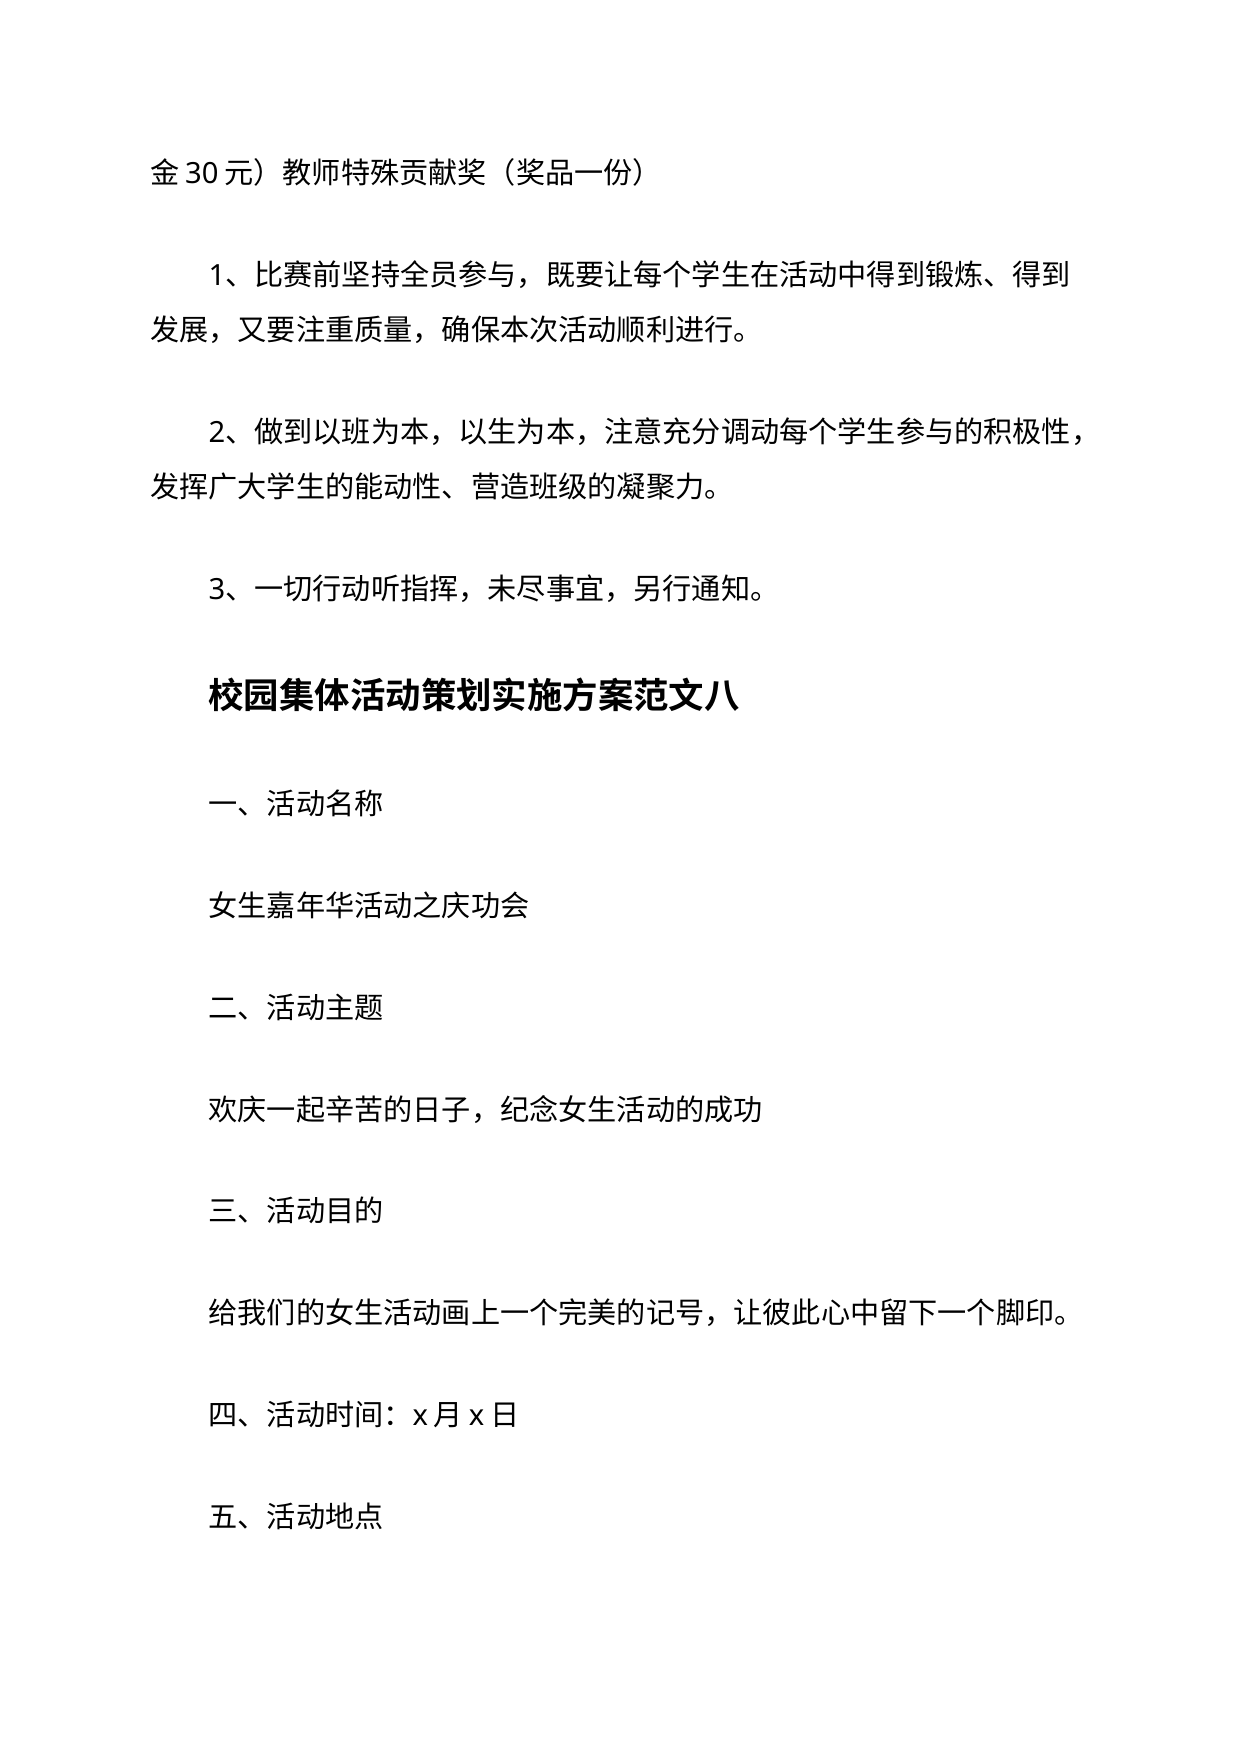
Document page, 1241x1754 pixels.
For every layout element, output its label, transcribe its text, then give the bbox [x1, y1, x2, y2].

text 给我们的女生活动画上一个完美的记号，让彼此心中留下一个脚印。 [150, 1290, 1090, 1332]
text 1、比赛前坚持全员参与，既要让每个学生在活动中得到锻炼、得到发展，又要注重质量，确保本次活动顺利进行。 [150, 252, 1090, 349]
text 四、活动时间：x月x日 [150, 1392, 1090, 1434]
text 2、做到以班为本，以生为本，注意充分调动每个学生参与的积极性，发挥广大学生的能动性、营造班级的凝聚力。 [150, 409, 1090, 506]
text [150, 150, 1090, 192]
text 欢庆一起辛苦的日子，纪念女生活动的成功 [150, 1086, 1090, 1128]
text 校园集体活动策划实施方案范文八 [150, 667, 1090, 719]
text 3、一切行动听指挥，未尽事宜，另行通知。 [150, 566, 1090, 608]
text 女生嘉年华活动之庆功会 [150, 883, 1090, 925]
text 三、活动目的 [150, 1188, 1090, 1230]
text 五、活动地点 [150, 1493, 1090, 1536]
text 二、活动主题 [150, 984, 1090, 1027]
text 一、活动名称 [150, 781, 1090, 823]
